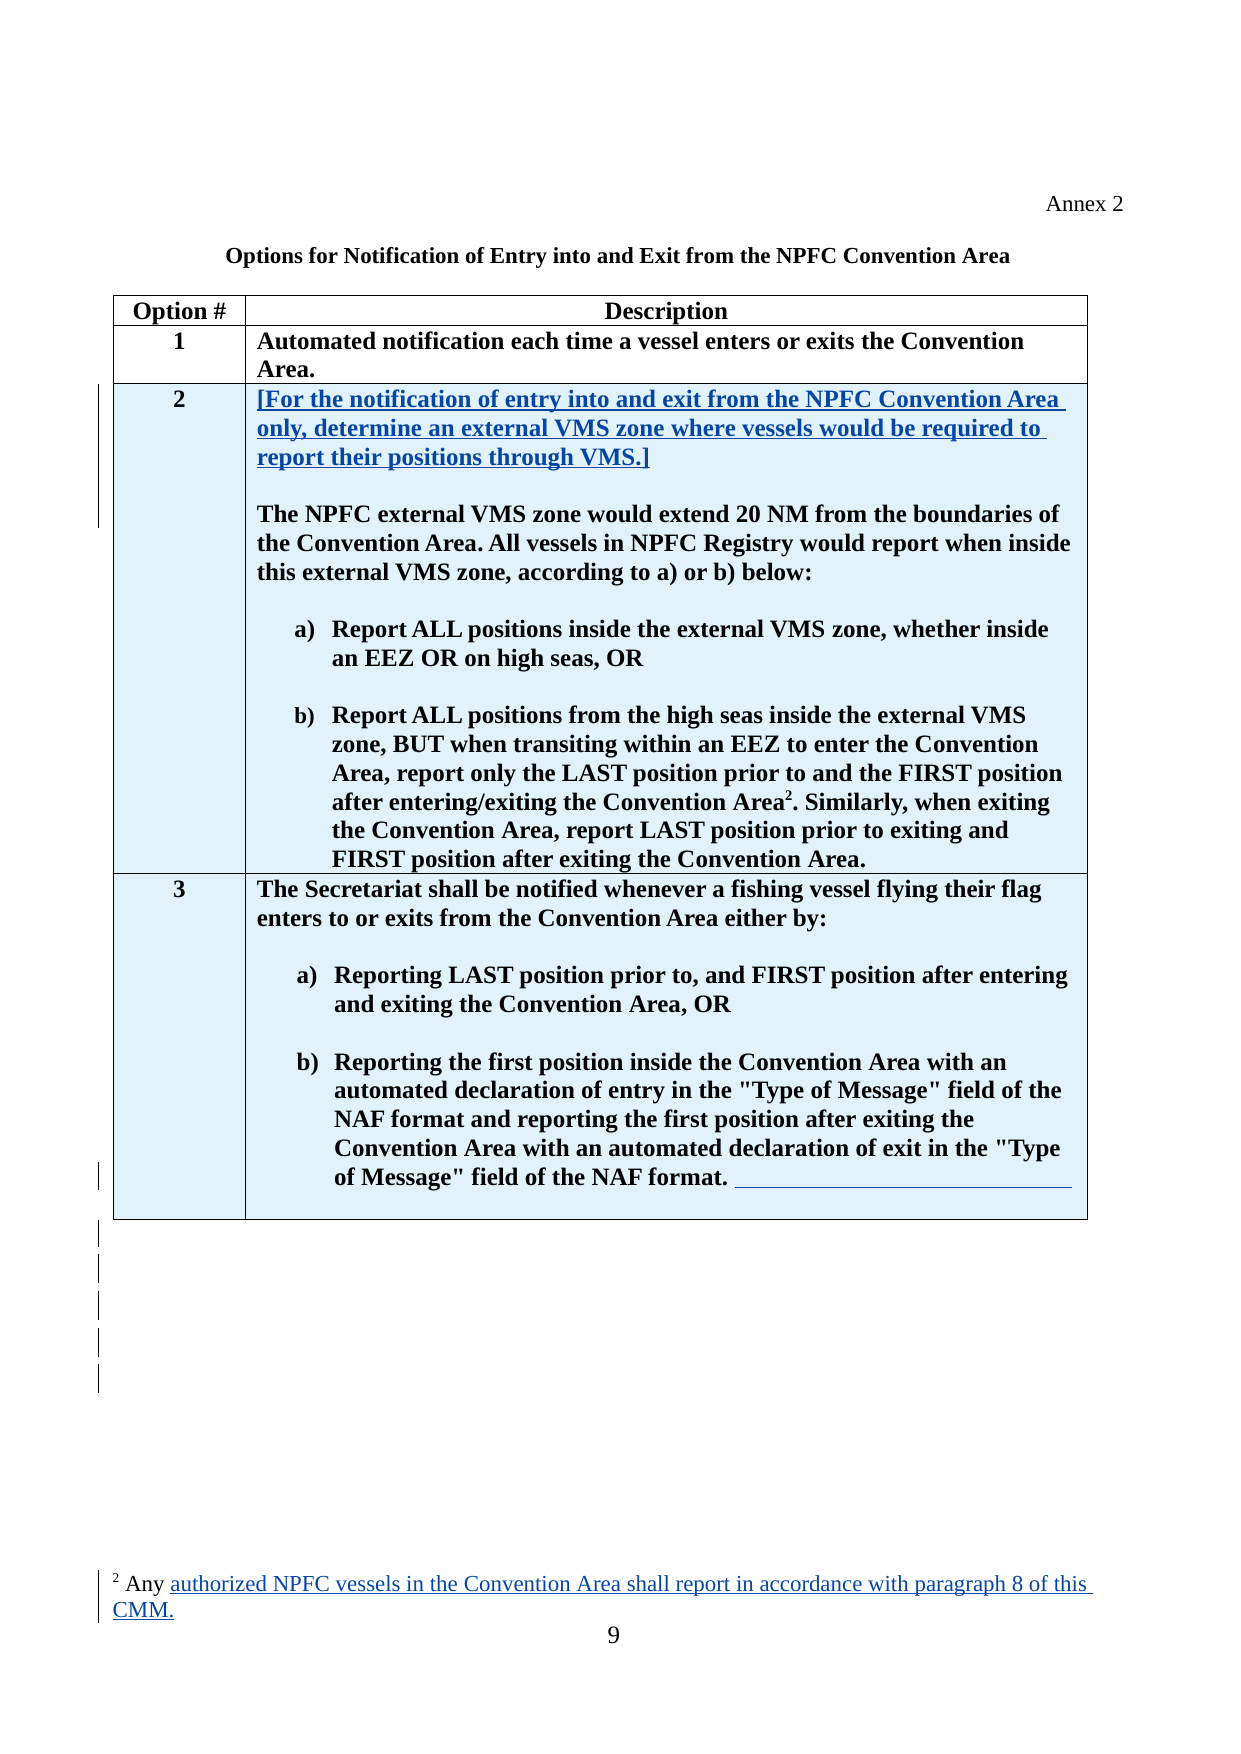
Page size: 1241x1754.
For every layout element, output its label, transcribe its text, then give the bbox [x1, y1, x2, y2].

table_cell Automated notification each time a vessel enters or exits the Convention Area. [246, 326, 1087, 383]
text Annex 2 [112, 189, 1123, 216]
table_cell 1 [114, 326, 245, 383]
table_header Description [246, 296, 1087, 325]
table_header Option # [114, 296, 245, 325]
text Options for Notification of Entry into and Exit from the NPFC Convention Area [112, 242, 1123, 269]
